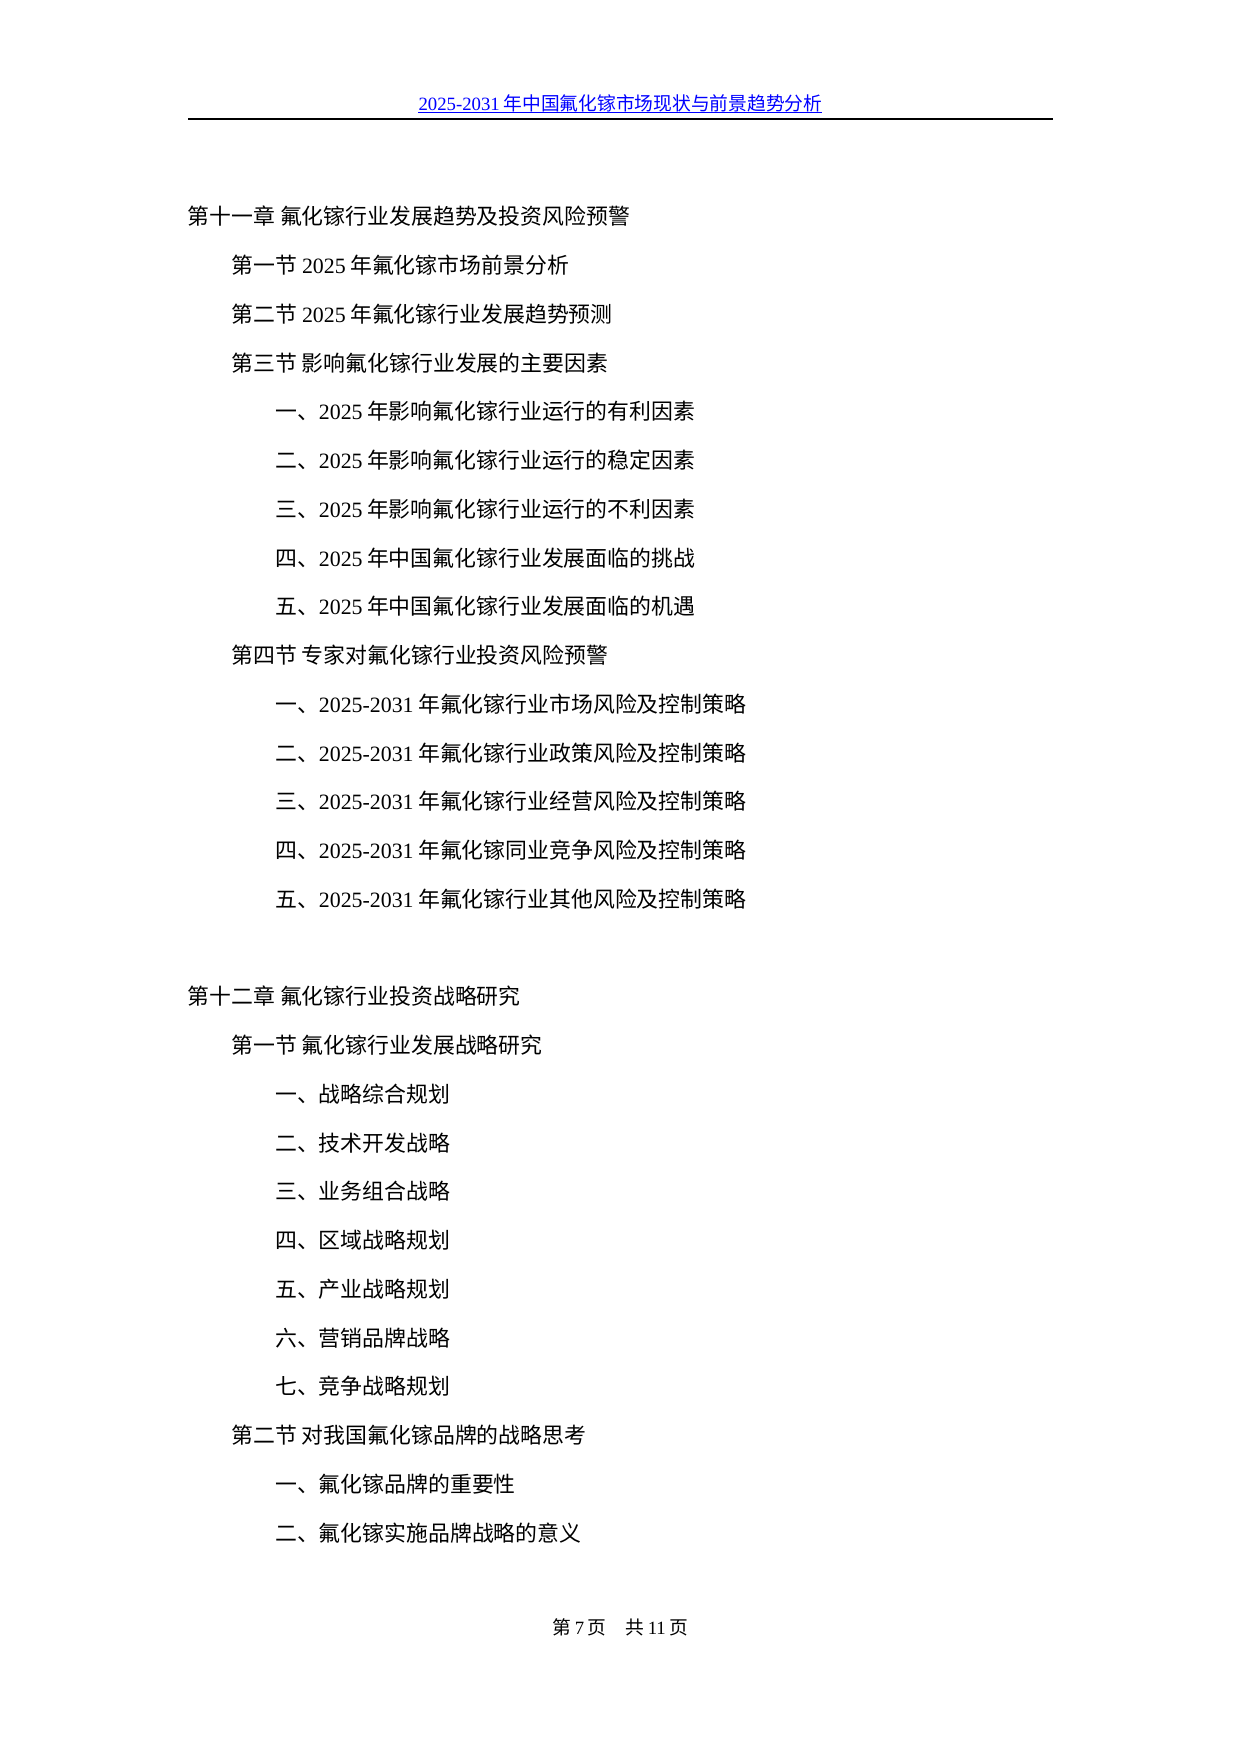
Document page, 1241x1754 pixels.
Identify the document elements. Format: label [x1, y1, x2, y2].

text [187, 150, 1053, 1548]
